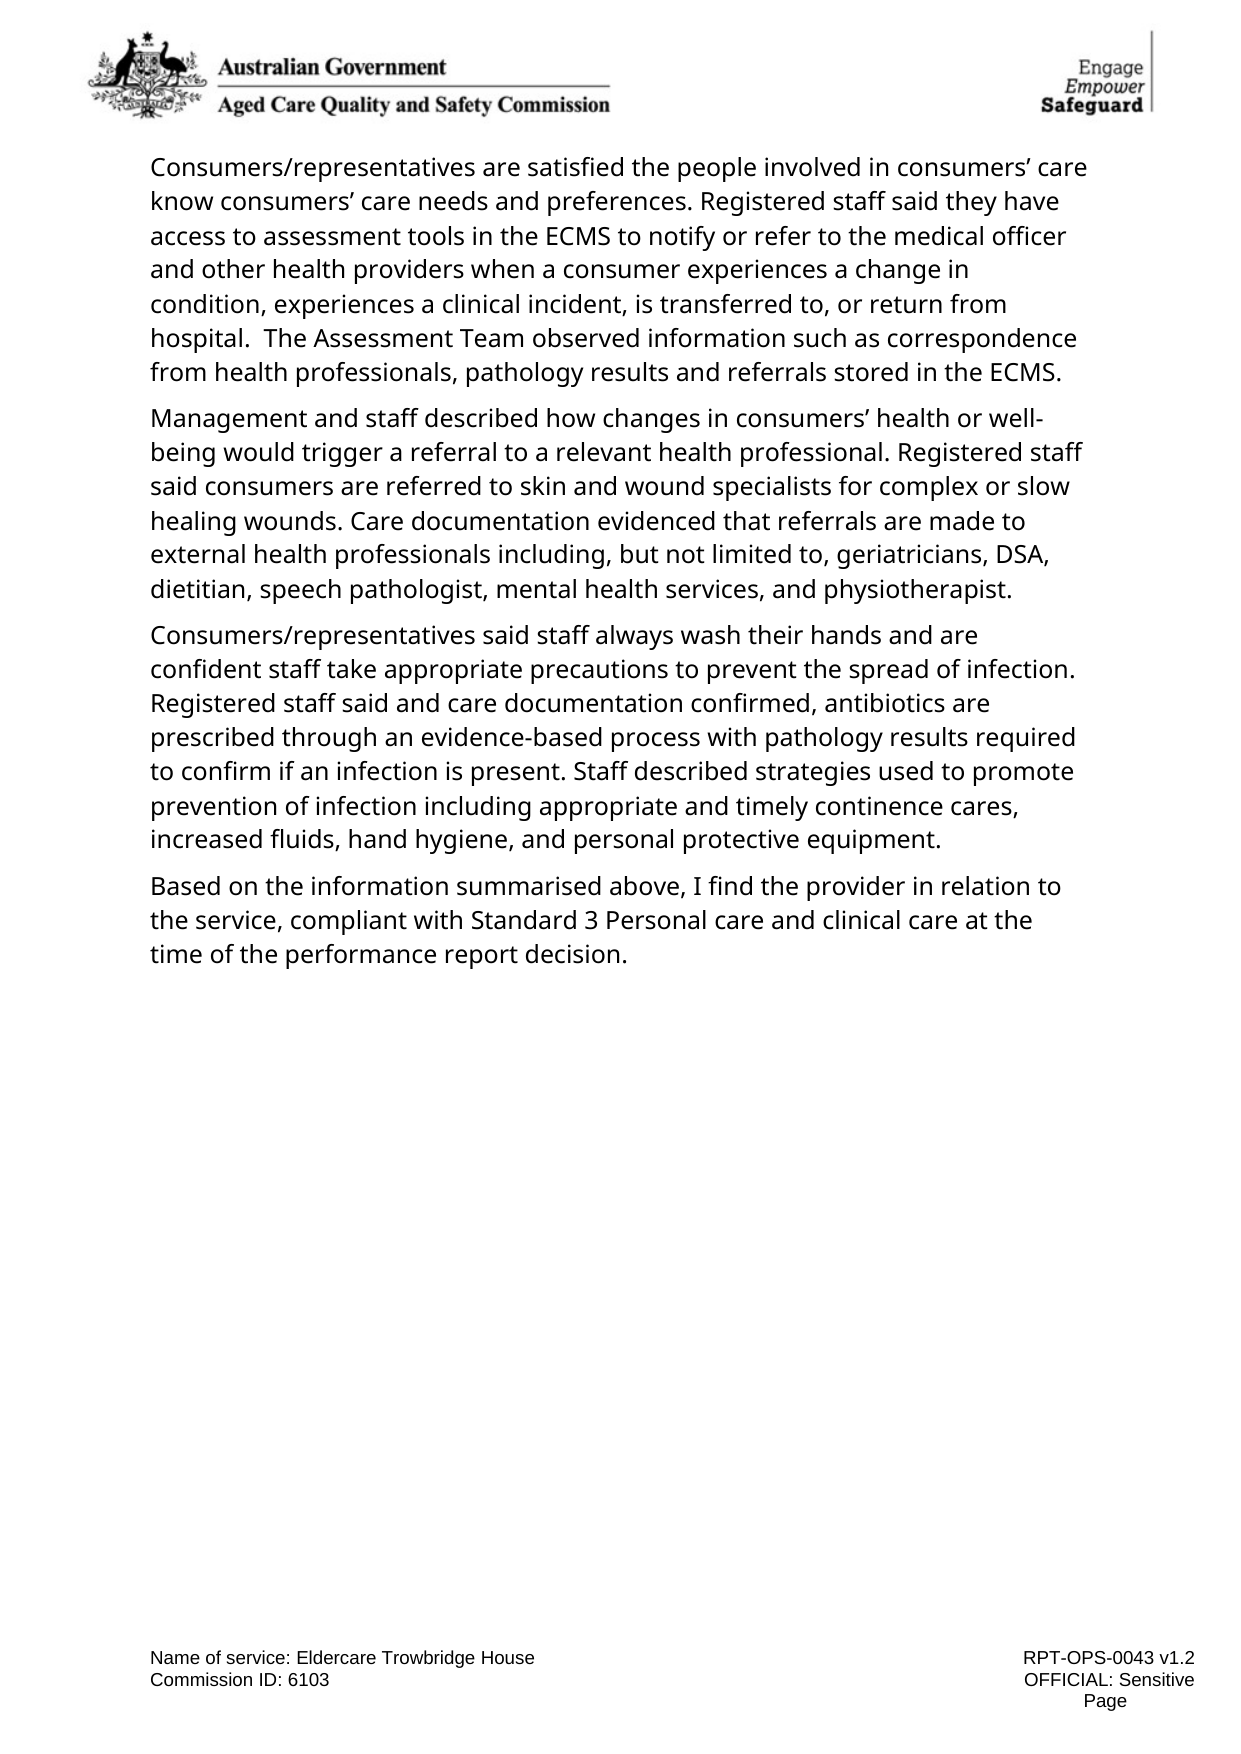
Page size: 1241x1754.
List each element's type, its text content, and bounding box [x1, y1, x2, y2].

text Consumers/representatives said staff always wash their hands and are confident staff take appropriate precautions to prevent the spread of infection. Registered staff said and care documentation confirmed, antibiotics are prescribed through an evidence-based process with pathology results required to confirm if an infection is present. Staff described strategies used to promote prevention of infection including appropriate and timely continence cares, increased fluids, hand hygiene, and personal protective equipment. [150, 618, 1090, 856]
text Consumers/representatives are satisfied the people involved in consumers’ care know consumers’ care needs and preferences. Registered staff said they have access to assessment tools in the ECMS to notify or refer to the medical officer and other health providers when a consumer experiences a change in condition, experiences a clinical incident, is transferred to, or return from hospital. The Assessment Team observed information such as correspondence from health professionals, pathology results and referrals stored in the ECMS. [150, 150, 1090, 388]
text Based on the information summarised above, I find the provider in relation to the service, compliant with Standard 3 Personal care and clinical care at the time of the performance report decision. [150, 869, 1090, 971]
text Management and staff described how changes in consumers’ health or well-being would trigger a referral to a relevant health professional. Registered staff said consumers are referred to skin and wound specialists for complex or slow healing wounds. Care documentation evidenced that referrals are made to external health professionals including, but not limited to, geriatricians, DSA, dietitian, speech pathologist, mental health services, and physiotherapist. [150, 401, 1090, 605]
picture [0, 23, 1241, 131]
